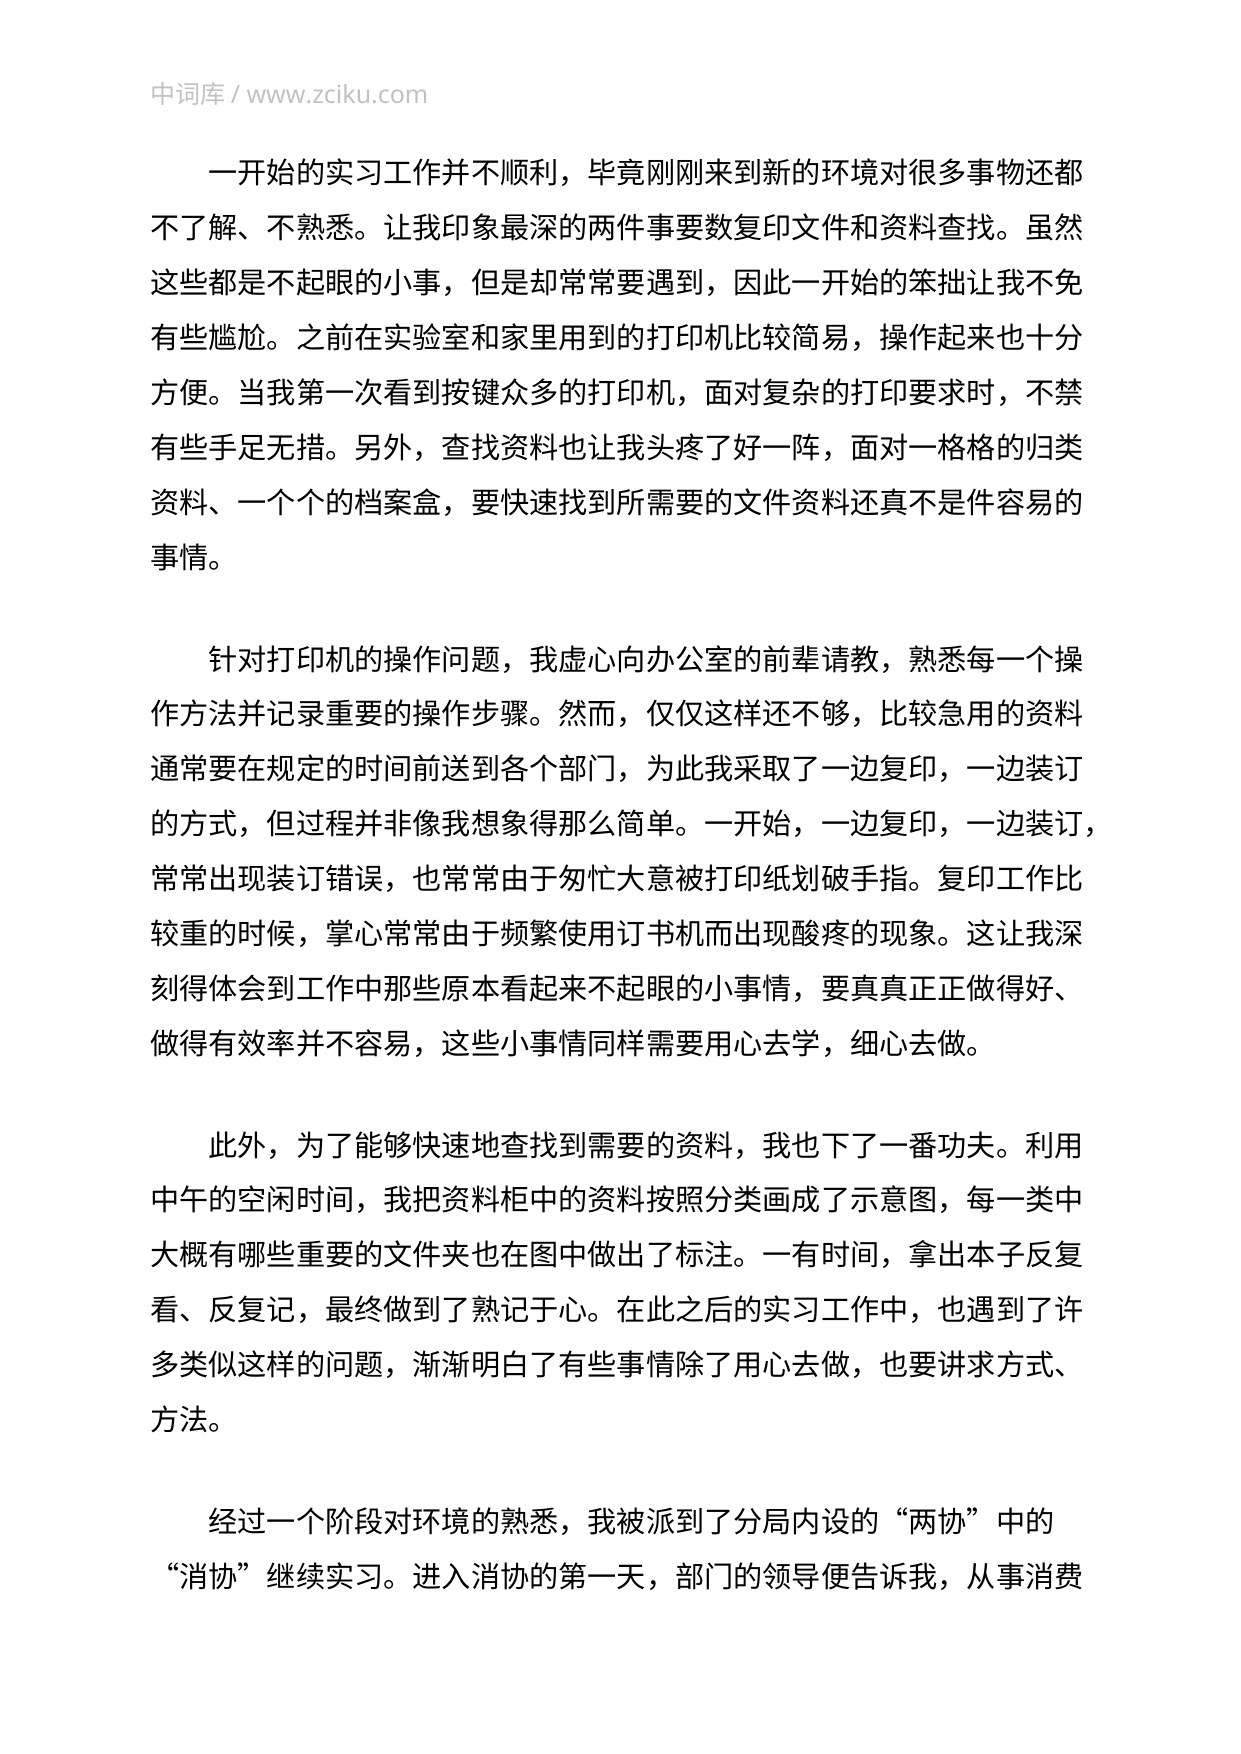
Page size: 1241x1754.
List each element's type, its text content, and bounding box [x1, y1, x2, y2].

text 一开始的实习工作并不顺利，毕竟刚刚来到新的环境对很多事物还都不了解、不熟悉。让我印象最深的两件事要数复印文件和资料查找。虽然这些都是不起眼的小事，但是却常常要遇到，因此一开始的笨拙让我不免有些尴尬。之前在实验室和家里用到的打印机比较简易，操作起来也十分方便。当我第一次看到按键众多的打印机，面对复杂的打印要求时，不禁有些手足无措。另外，查找资料也让我头疼了好一阵，面对一格格的归类资料、一个个的档案盒，要快速找到所需要的文件资料还真不是件容易的事情。 [150, 150, 1090, 577]
text 针对打印机的操作问题，我虚心向办公室的前辈请教，熟悉每一个操作方法并记录重要的操作步骤。然而，仅仅这样还不够，比较急用的资料通常要在规定的时间前送到各个部门，为此我采取了一边复印，一边装订的方式，但过程并非像我想象得那么简单。一开始，一边复印，一边装订，常常出现装订错误，也常常由于匆忙大意被打印纸划破手指。复印工作比较重的时候，掌心常常由于频繁使用订书机而出现酸疼的现象。这让我深刻得体会到工作中那些原本看起来不起眼的小事情，要真真正正做得好、做得有效率并不容易，这些小事情同样需要用心去学，细心去做。 [150, 636, 1090, 1063]
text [150, 1498, 1090, 1596]
text 此外，为了能够快速地查找到需要的资料，我也下了一番功夫。利用中午的空闲时间，我把资料柜中的资料按照分类画成了示意图，每一类中大概有哪些重要的文件夹也在图中做出了标注。一有时间，拿出本子反复看、反复记，最终做到了熟记于心。在此之后的实习工作中，也遇到了许多类似这样的问题，渐渐明白了有些事情除了用心去做，也要讲求方式、方法。 [150, 1122, 1090, 1439]
